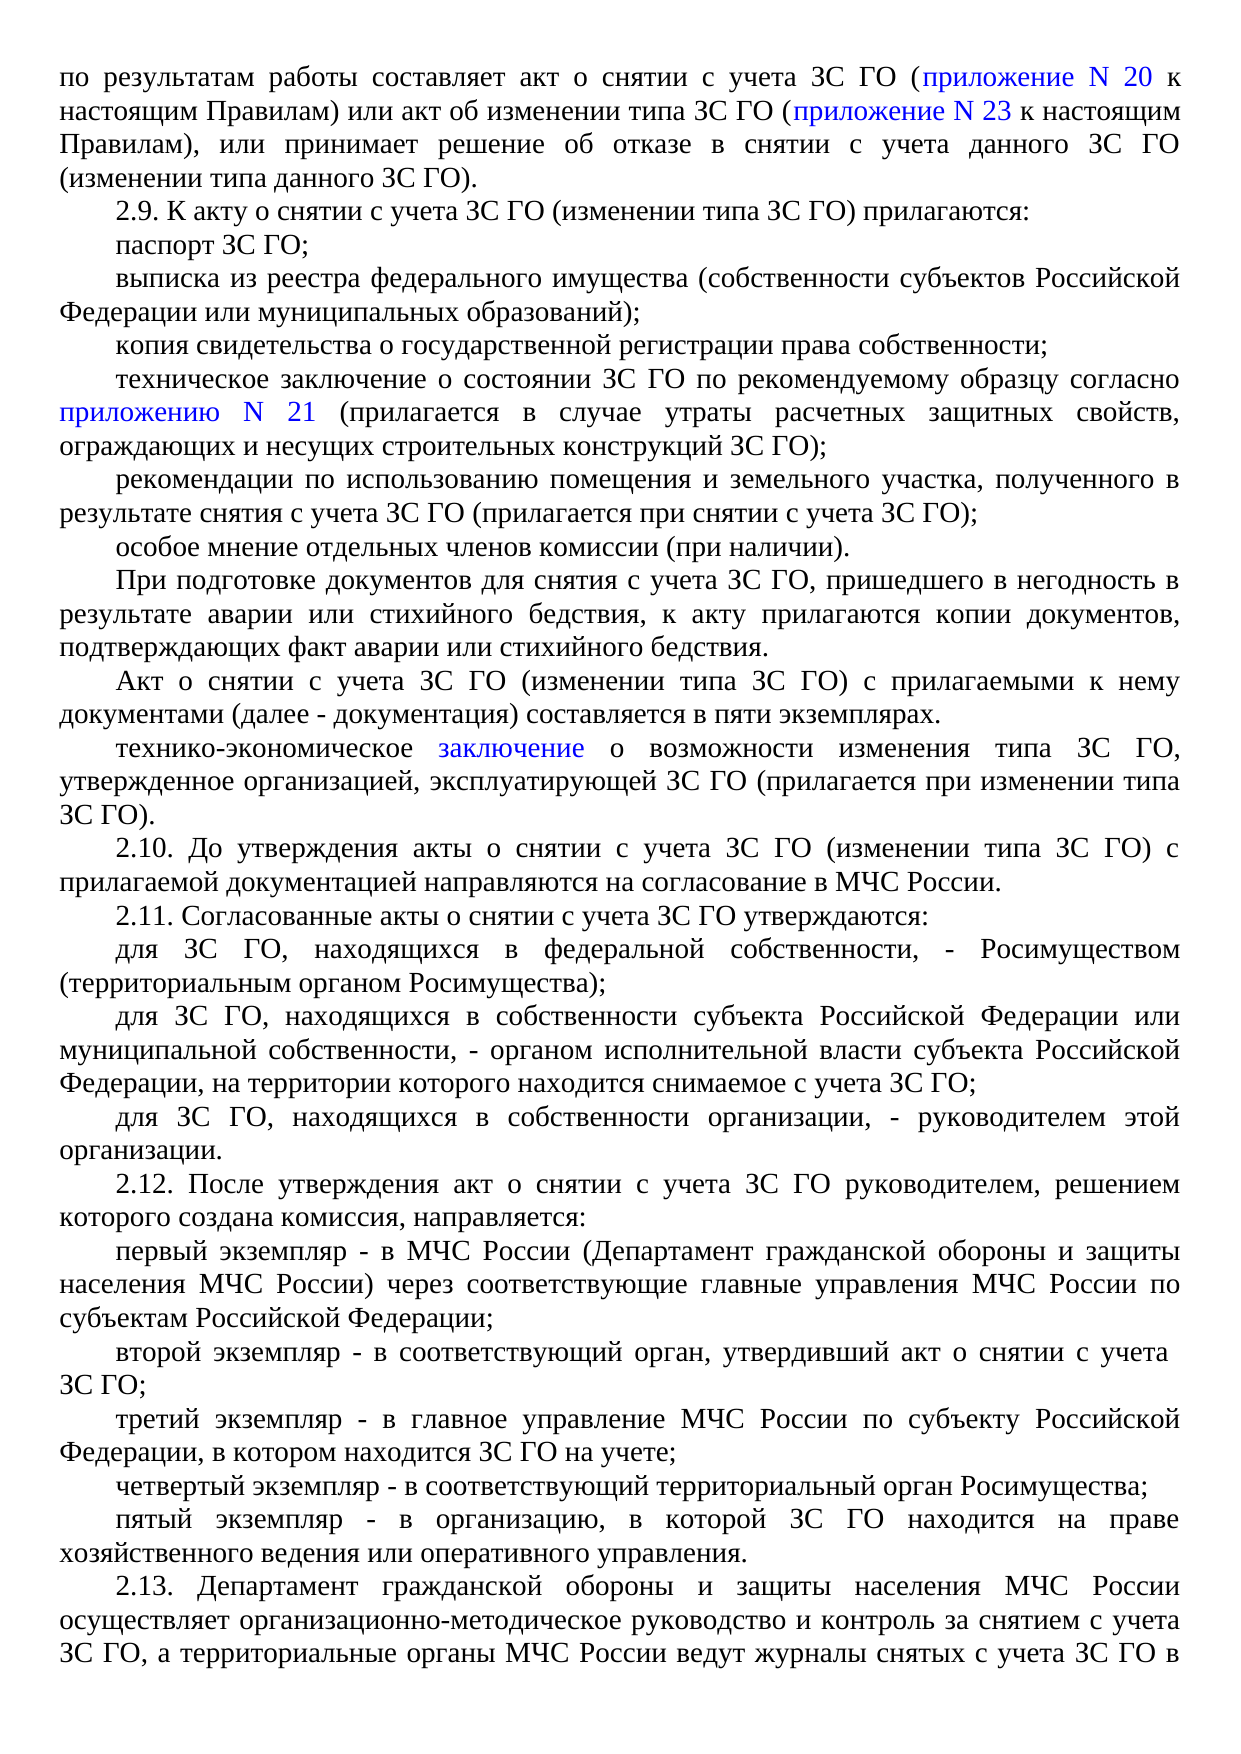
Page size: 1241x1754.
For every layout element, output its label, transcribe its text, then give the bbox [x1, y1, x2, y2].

text второй экземпляр - в соответствующий орган, утвердивший акт о снятии с учета ЗС ГО; [59, 1334, 1181, 1401]
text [59, 1568, 1181, 1669]
text При подготовке документов для снятия с учета ЗС ГО, пришедшего в негодность в результате аварии или стихийного бедствия, к акту прилагаются копии документов, подтверждающих факт аварии или стихийного бедствия. [59, 562, 1181, 663]
text 2.10. До утверждения акты о снятии с учета ЗС ГО (изменении типа ЗС ГО) с прилагаемой документацией направляются на согласование в МЧС России. [59, 831, 1181, 898]
text 2.12. После утверждения акт о снятии с учета ЗС ГО руководителем, решением которого создана комиссия, направляется: [59, 1166, 1181, 1233]
text Акт о снятии с учета ЗС ГО (изменении типа ЗС ГО) с прилагаемыми к нему документами (далее - документация) составляется в пяти экземплярах. [59, 663, 1181, 730]
text первый экземпляр - в МЧС России (Департамент гражданской обороны и защиты населения МЧС России) через соответствующие главные управления МЧС России по субъектам Российской Федерации; [59, 1233, 1181, 1334]
text техническое заключение о состоянии ЗС ГО по рекомендуемому образцу согласно приложению N 21 (прилагается в случае утраты расчетных защитных свойств, ограждающих и несущих строительных конструкций ЗС ГО); [59, 361, 1181, 462]
text копия свидетельства о государственной регистрации права собственности; [59, 327, 1181, 361]
text 2.11. Согласованные акты о снятии с учета ЗС ГО утверждаются: [59, 898, 1181, 931]
text для ЗС ГО, находящихся в федеральной собственности, - Росимуществом (территориальным органом Росимущества); [59, 931, 1181, 998]
text паспорт ЗС ГО; [59, 227, 1181, 260]
text 2.9. К акту о снятии с учета ЗС ГО (изменении типа ЗС ГО) прилагаются: [59, 193, 1181, 227]
text особое мнение отдельных членов комиссии (при наличии). [59, 529, 1181, 562]
text рекомендации по использованию помещения и земельного участка, полученного в результате снятия с учета ЗС ГО (прилагается при снятии с учета ЗС ГО); [59, 462, 1181, 529]
text для ЗС ГО, находящихся в собственности организации, - руководителем этой организации. [59, 1099, 1181, 1166]
text третий экземпляр - в главное управление МЧС России по субъекту Российской Федерации, в котором находится ЗС ГО на учете; [59, 1401, 1181, 1468]
text выписка из реестра федерального имущества (собственности субъектов Российской Федерации или муниципальных образований); [59, 260, 1181, 327]
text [59, 59, 1181, 193]
text четвертый экземпляр - в соответствующий территориальный орган Росимущества; [59, 1468, 1181, 1501]
text пятый экземпляр - в организацию, в которой ЗС ГО находится на праве хозяйственного ведения или оперативного управления. [59, 1501, 1181, 1568]
text технико-экономическое заключение о возможности изменения типа ЗС ГО, утвержденное организацией, эксплуатирующей ЗС ГО (прилагается при изменении типа ЗС ГО). [59, 730, 1181, 831]
text для ЗС ГО, находящихся в собственности субъекта Российской Федерации или муниципальной собственности, - органом исполнительной власти субъекта Российской Федерации, на территории которого находится снимаемое с учета ЗС ГО; [59, 998, 1181, 1099]
